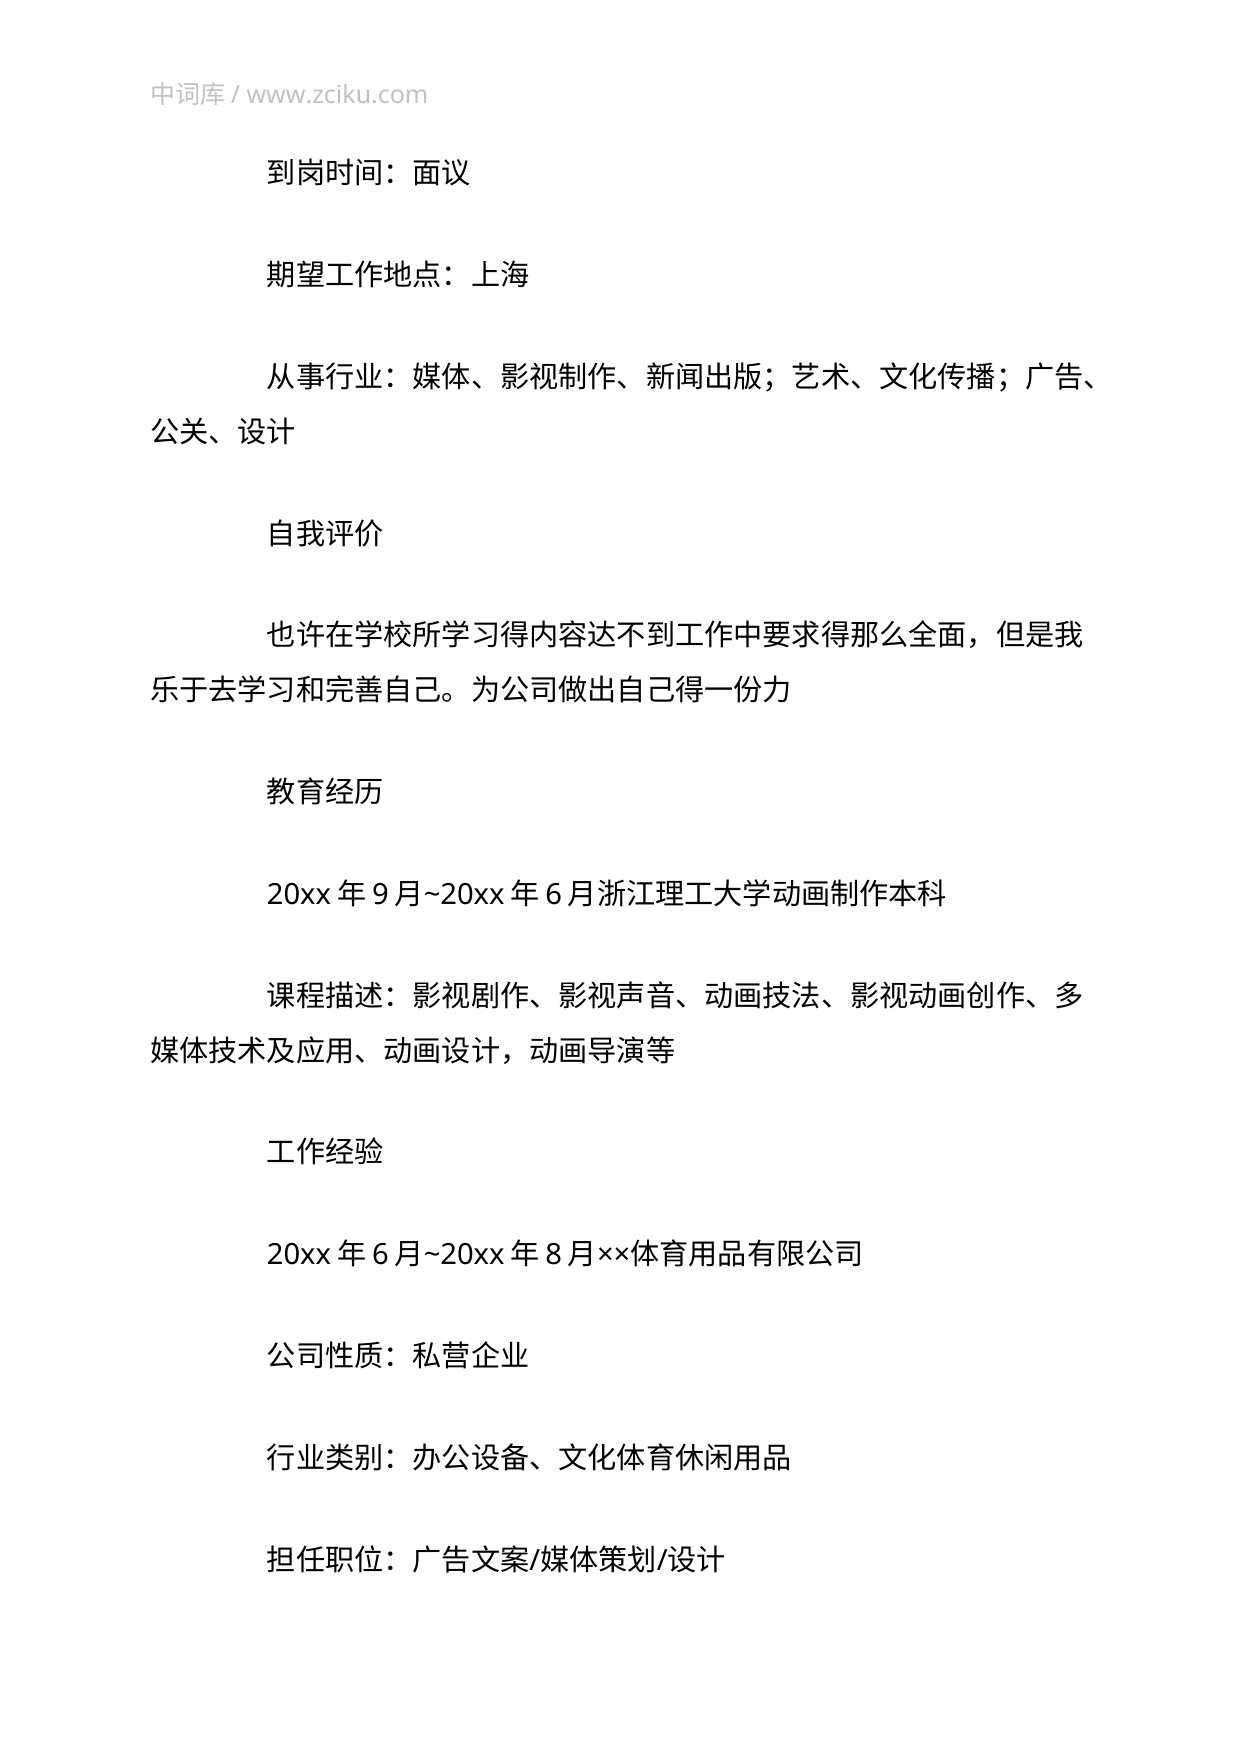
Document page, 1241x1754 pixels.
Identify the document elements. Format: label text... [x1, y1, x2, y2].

text 担任职位：广告文案/媒体策划/设计 [150, 1536, 1090, 1579]
text 课程描述：影视剧作、影视声音、动画技法、影视动画创作、多媒体技术及应用、动画设计，动画导演等 [150, 972, 1090, 1069]
text 从事行业：媒体、影视制作、新闻出版；艺术、文化传播；广告、公关、设计 [150, 353, 1090, 451]
text 也许在学校所学习得内容达不到工作中要求得那么全面，但是我乐于去学习和完善自己。为公司做出自己得一份力 [150, 612, 1090, 709]
text 公司性质：私营企业 [150, 1333, 1090, 1375]
text 期望工作地点：上海 [150, 252, 1090, 294]
text 自我评价 [150, 510, 1090, 552]
text 行业类别：办公设备、文化体育休闲用品 [150, 1434, 1090, 1477]
text 20xx年9月~20xx年6月浙江理工大学动画制作本科 [150, 870, 1090, 913]
text 工作经验 [150, 1129, 1090, 1171]
text 到岗时间：面议 [150, 150, 1090, 192]
text 教育经历 [150, 769, 1090, 811]
text 20xx年6月~20xx年8月××体育用品有限公司 [150, 1231, 1090, 1273]
